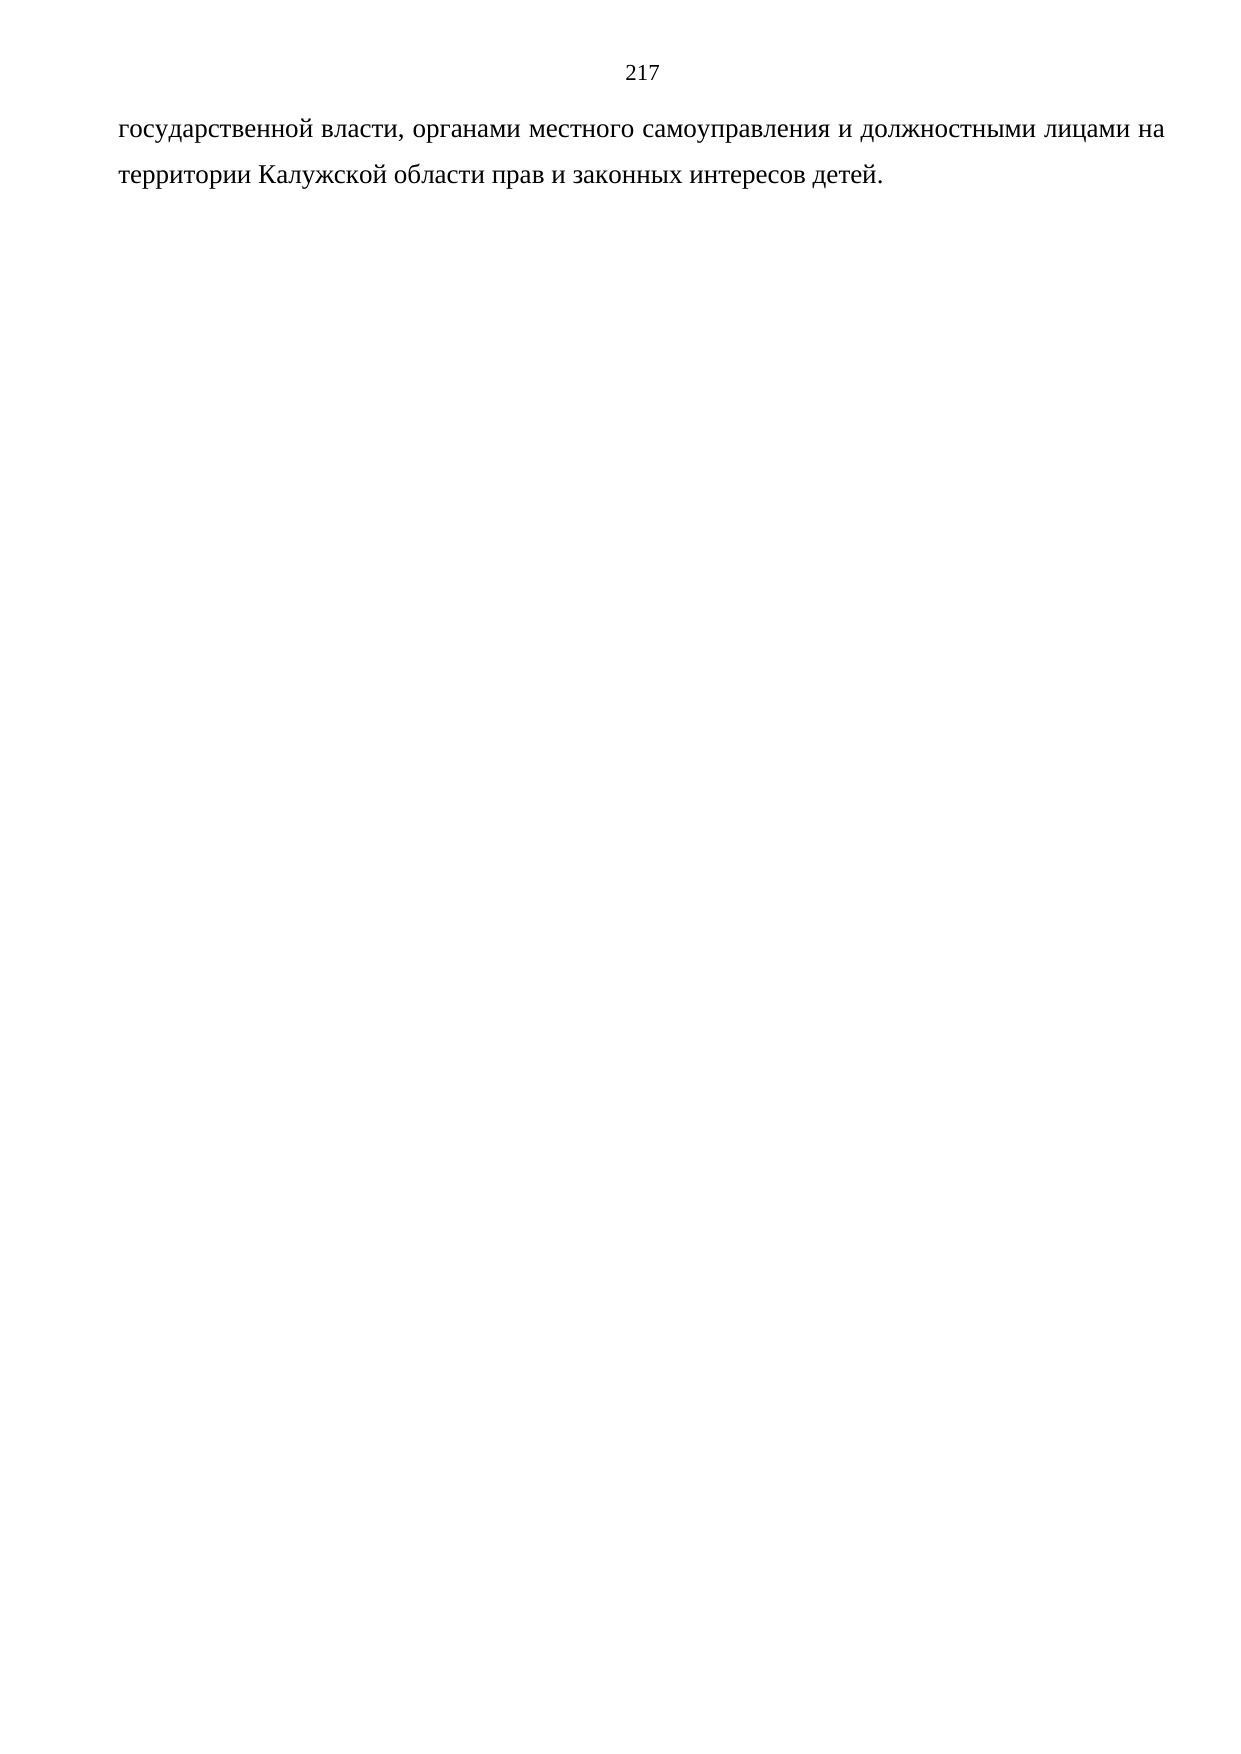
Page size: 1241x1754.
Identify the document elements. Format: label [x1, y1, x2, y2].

text [118, 112, 1167, 189]
